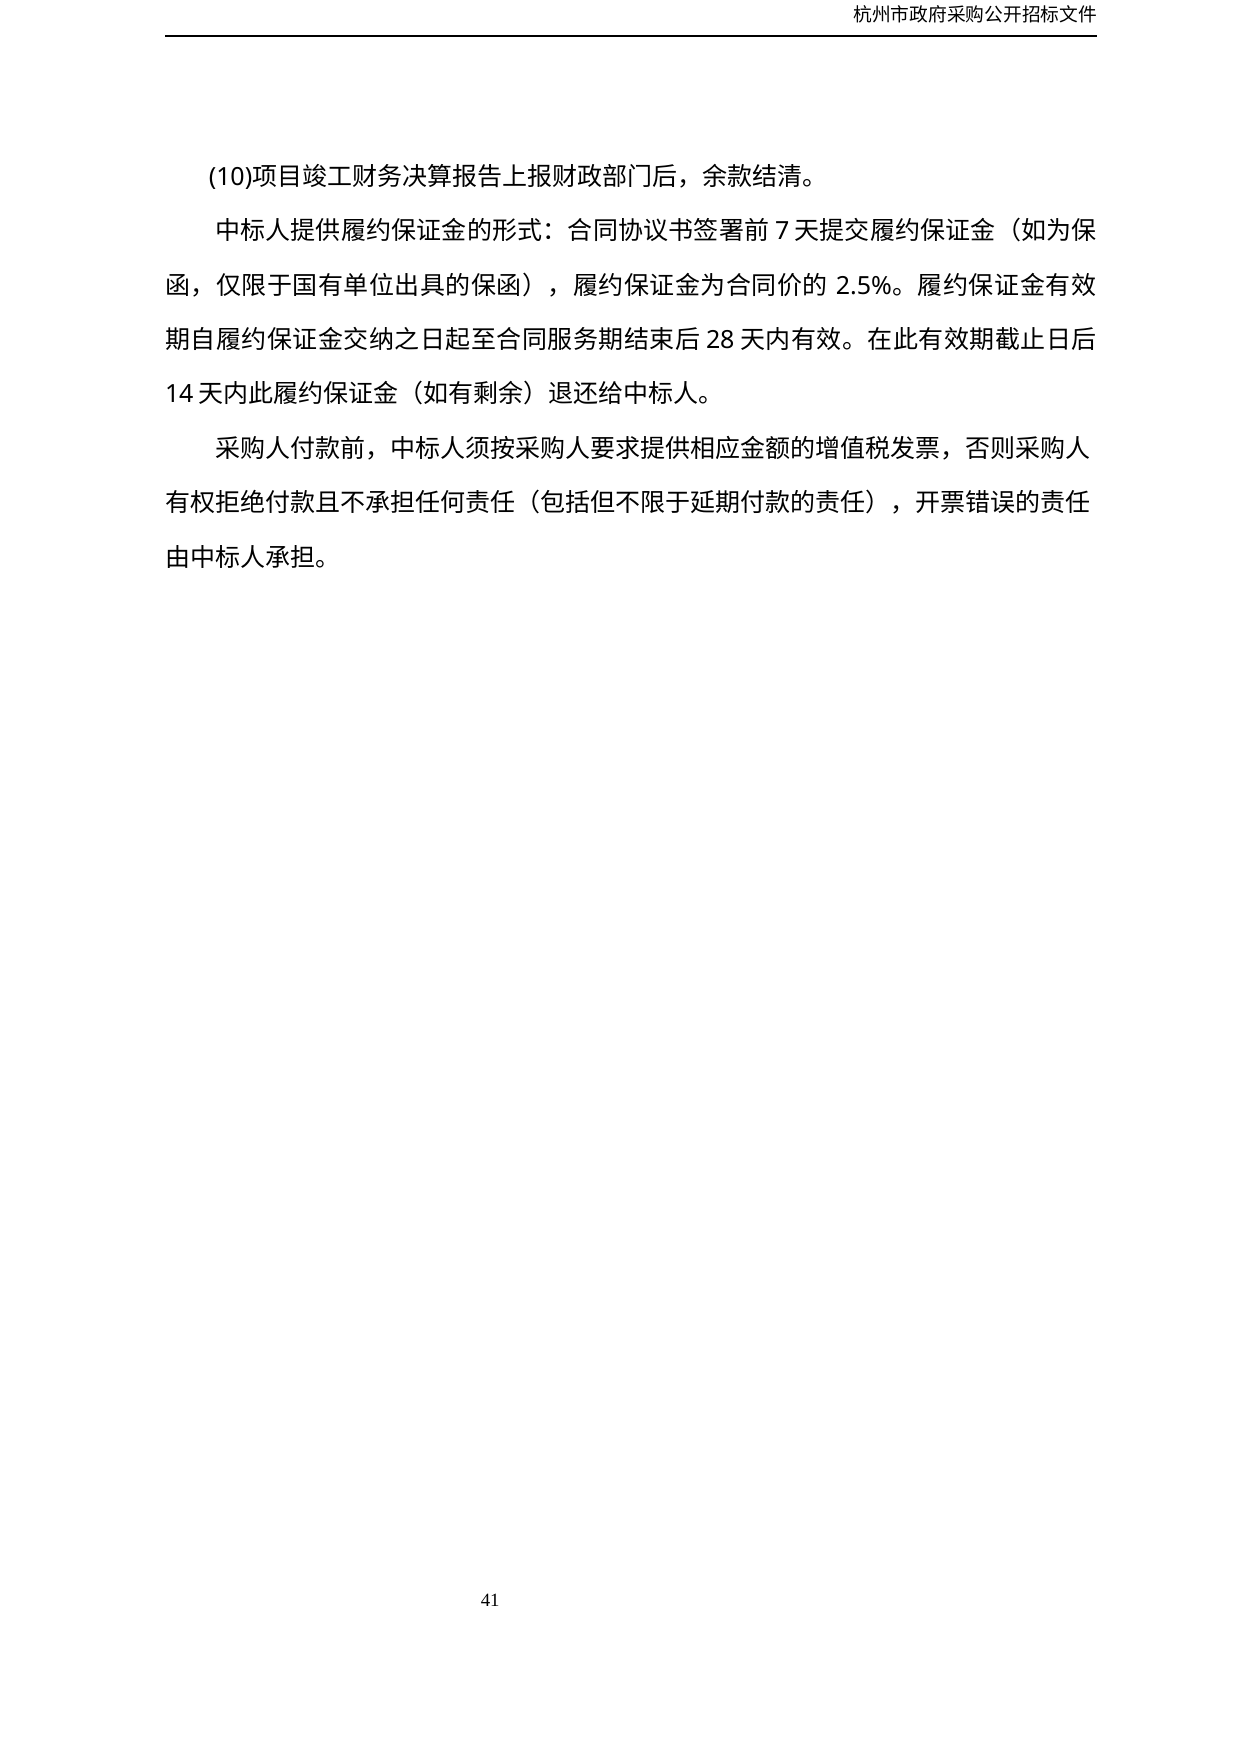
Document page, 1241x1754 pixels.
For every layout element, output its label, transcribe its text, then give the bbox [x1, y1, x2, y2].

text 采购人付款前，中标人须按采购人要求提供相应金额的增值税发票，否则采购人有权拒绝付款且不承担任何责任（包括但不限于延期付款的责任），开票错误的责任由中标人承担。 [165, 428, 1095, 573]
list 项目竣工财务决算报告上报财政部门后，余款结清。 [208, 156, 1097, 193]
text 中标人提供履约保证金的形式：合同协议书签署前7天提交履约保证金（如为保函，仅限于国有单位出具的保函），履约保证金为合同价的2.5%。履约保证金有效期自履约保证金交纳之日起至合同服务期结束后28天内有效。在此有效期截止日后14天内此履约保证金（如有剩余）退还给中标人。 [165, 211, 1097, 410]
